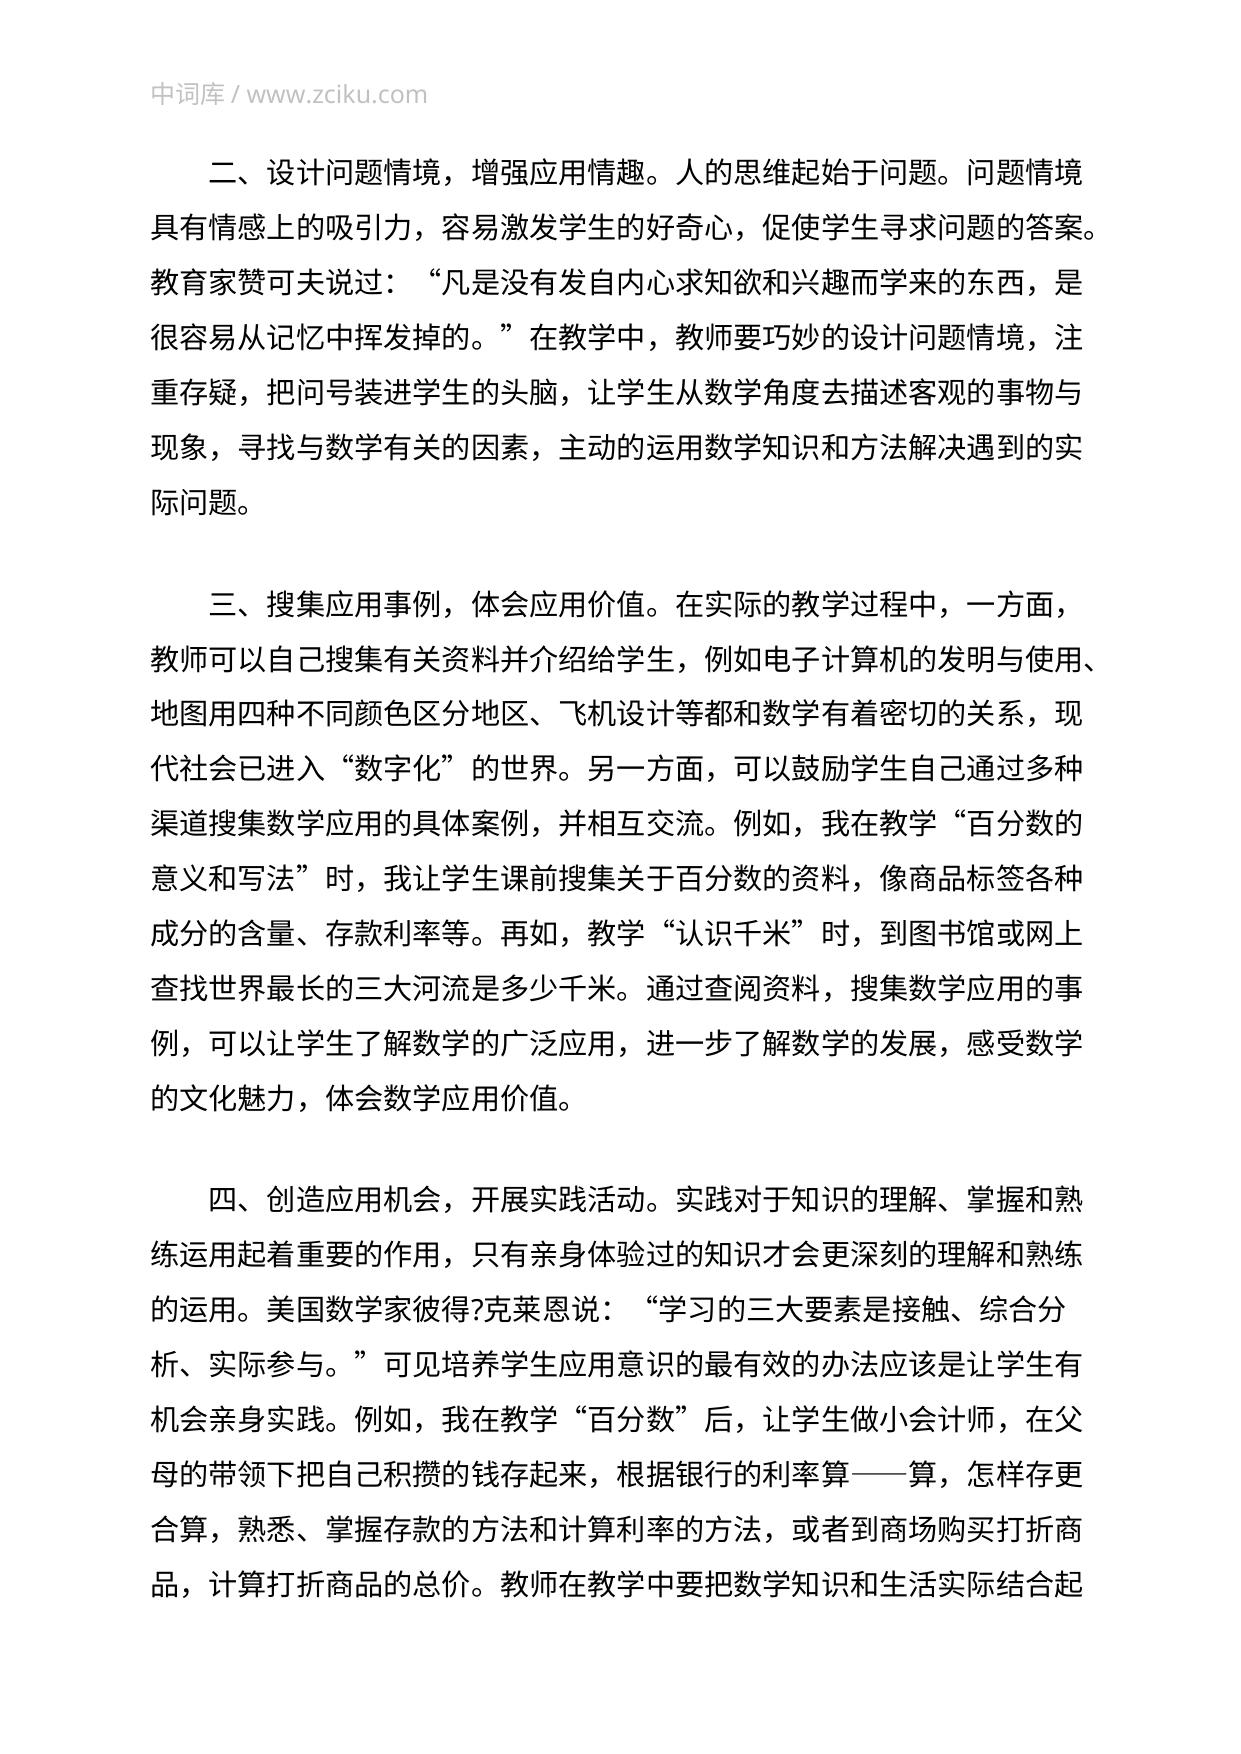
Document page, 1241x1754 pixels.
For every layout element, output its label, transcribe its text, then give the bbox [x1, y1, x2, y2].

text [150, 1177, 1090, 1604]
text 三、搜集应用事例，体会应用价值。在实际的教学过程中，一方面，教师可以自己搜集有关资料并介绍给学生，例如电子计算机的发明与使用、地图用四种不同颜色区分地区、飞机设计等都和数学有着密切的关系，现代社会已进入“数字化”的世界。另一方面，可以鼓励学生自己通过多种渠道搜集数学应用的具体案例，并相互交流。例如，我在教学“百分数的意义和写法”时，我让学生课前搜集关于百分数的资料，像商品标签各种成分的含量、存款利率等。再如，教学“认识千米”时，到图书馆或网上查找世界最长的三大河流是多少千米。通过查阅资料，搜集数学应用的事例，可以让学生了解数学的广泛应用，进一步了解数学的发展，感受数学的文化魅力，体会数学应用价值。 [150, 581, 1090, 1117]
text 二、设计问题情境，增强应用情趣。人的思维起始于问题。问题情境具有情感上的吸引力，容易激发学生的好奇心，促使学生寻求问题的答案。教育家赞可夫说过：“凡是没有发自内心求知欲和兴趣而学来的东西，是很容易从记忆中挥发掉的。”在教学中，教师要巧妙的设计问题情境，注重存疑，把问号装进学生的头脑，让学生从数学角度去描述客观的事物与现象，寻找与数学有关的因素，主动的运用数学知识和方法解决遇到的实际问题。 [150, 150, 1090, 522]
